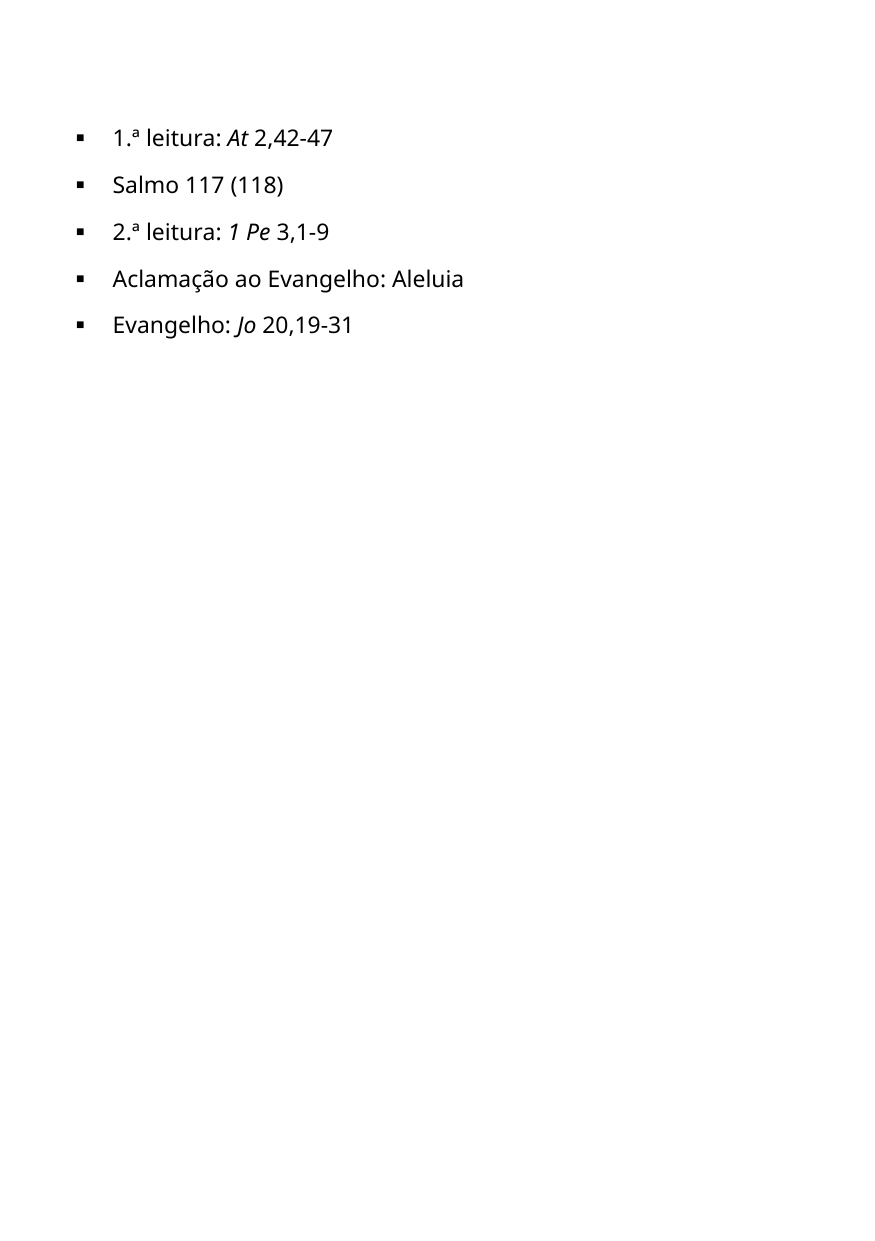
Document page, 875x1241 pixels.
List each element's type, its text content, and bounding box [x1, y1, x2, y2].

list 2.ª leitura: 1 Pe 3,1-9 [75, 216, 799, 247]
list Evangelho: Jo 20,19-31 [75, 309, 799, 341]
list Salmo 117 (118) [75, 169, 799, 200]
list Aclamação ao Evangelho: Aleluia [75, 262, 799, 294]
list 1.ª leitura: At 2,42-47 [75, 122, 799, 153]
